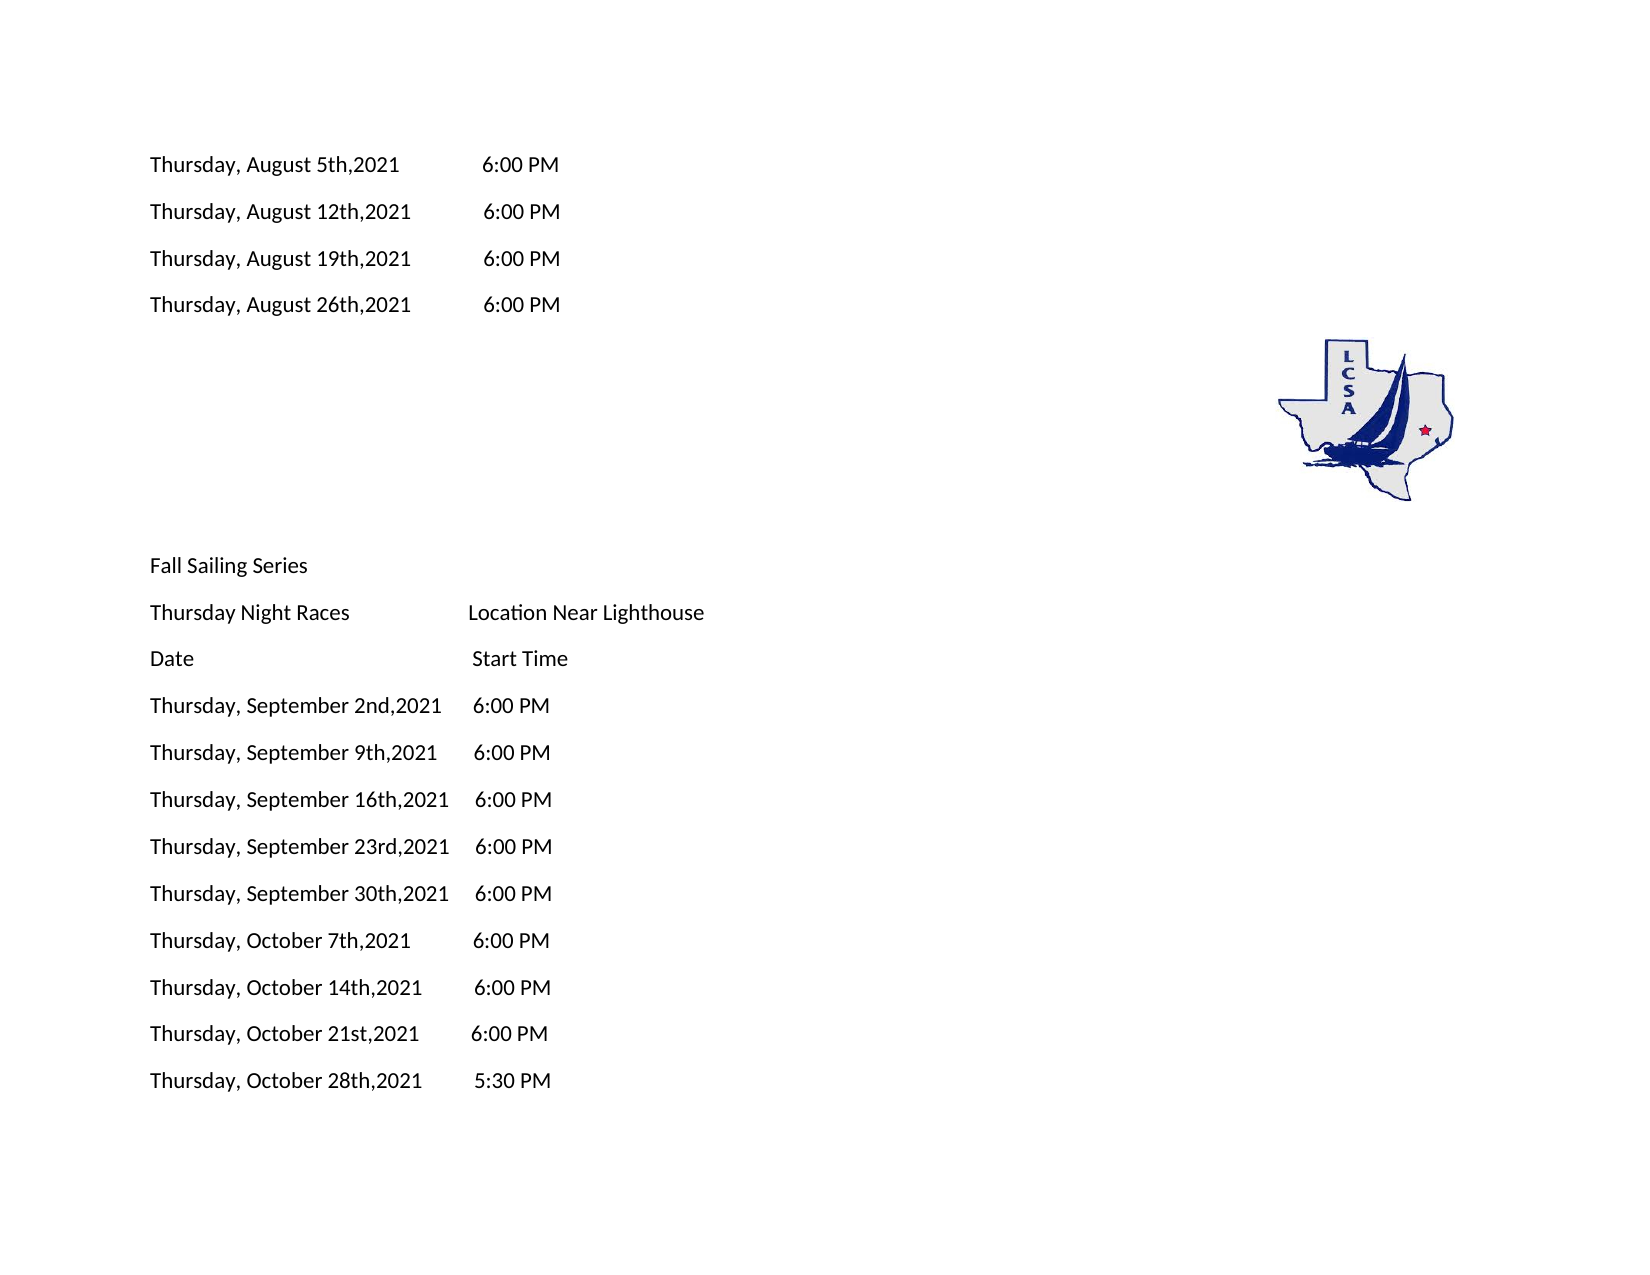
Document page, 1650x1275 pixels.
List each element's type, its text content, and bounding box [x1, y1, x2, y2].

text Thursday Night Races Location Near Lighthouse [150, 598, 1500, 626]
text Fall Sailing Series [150, 551, 1500, 579]
text Thursday, September 30th,2021 6:00 PM [150, 879, 1500, 907]
text Thursday, September 2nd,2021 6:00 PM [150, 691, 1500, 719]
text Thursday, September 16th,2021 6:00 PM [150, 785, 1500, 813]
text Thursday, October 28th,2021 5:30 PM [150, 1066, 1500, 1094]
text Thursday, October 14th,2021 6:00 PM [150, 973, 1500, 1001]
text Thursday, October 7th,2021 6:00 PM [150, 926, 1500, 954]
text Thursday, September 23rd,2021 6:00 PM [150, 832, 1500, 860]
text Thursday, August 12th,2021 6:00 PM [150, 197, 1500, 225]
text Thursday, August 26th,2021 6:00 PM [150, 291, 1500, 319]
text Date Start Time [150, 644, 1500, 673]
text Thursday, August 5th,2021 6:00 PM [150, 150, 1500, 178]
text Thursday, September 9th,2021 6:00 PM [150, 738, 1500, 766]
text Thursday, August 19th,2021 6:00 PM [150, 244, 1500, 272]
picture [1275, 337, 1455, 502]
text Thursday, October 21st,2021 6:00 PM [150, 1019, 1500, 1048]
